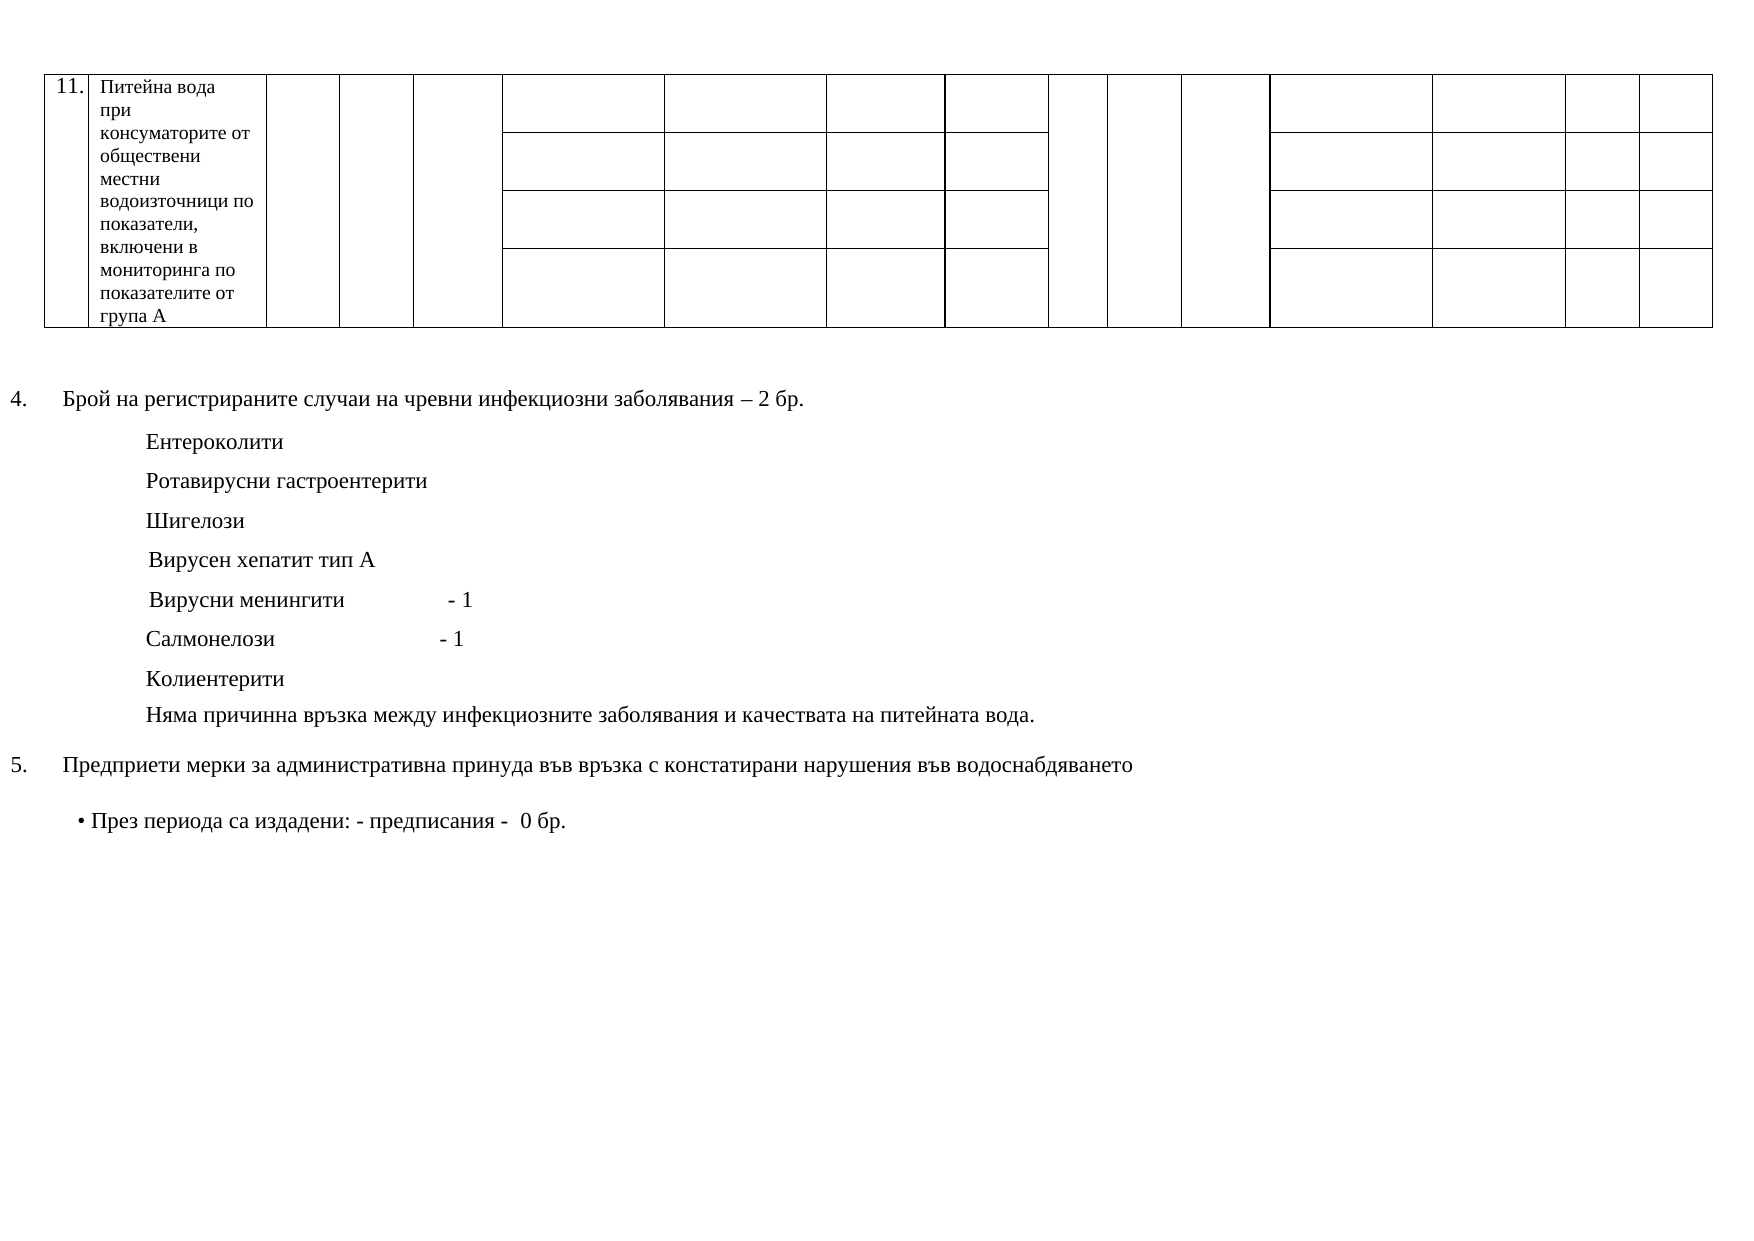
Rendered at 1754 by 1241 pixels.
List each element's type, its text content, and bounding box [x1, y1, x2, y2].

table_cell [1566, 249, 1639, 327]
text Колиентерити [146, 665, 1692, 691]
table_cell [1566, 191, 1639, 247]
table_cell [267, 75, 339, 327]
table_cell [946, 75, 1048, 132]
table_cell [946, 191, 1048, 247]
table_cell [1640, 75, 1712, 132]
list Брой на регистрираните случаи на чревни инфекциозни заболявания – 2 бр. [10, 388, 1692, 411]
table_cell [1049, 75, 1107, 327]
table_cell [1271, 75, 1432, 132]
table_cell [1433, 191, 1565, 247]
table_cell [1433, 75, 1565, 132]
table_cell [1433, 249, 1565, 327]
table_cell [665, 75, 826, 132]
text Ентероколити [146, 428, 1692, 454]
table_cell [45, 75, 88, 327]
table_cell [827, 191, 944, 247]
text Шигелози [146, 507, 1692, 533]
table_cell [1271, 249, 1432, 327]
table_cell [1271, 133, 1432, 190]
table_cell [1566, 75, 1639, 132]
table_cell [1566, 133, 1639, 190]
table_cell [665, 249, 826, 327]
table_cell [665, 191, 826, 247]
table_cell [946, 133, 1048, 190]
table_cell [827, 75, 944, 132]
text Ротавирусни гастроентерити [146, 467, 1692, 494]
table_cell [1433, 133, 1565, 190]
table_cell [414, 75, 502, 327]
table_cell [1108, 75, 1181, 327]
table_cell [946, 249, 1048, 327]
text Вирусен хепатит тип А [62, 546, 1692, 573]
table_cell [1640, 249, 1712, 327]
table_cell [827, 249, 944, 327]
list Предприети мерки за административна принуда във връзка с констатирани нарушения във водоснабдяването • През периода са издадени: - предписания - 0 бр. [10, 727, 1269, 839]
list Вирусни менингити - 1 [137, 586, 1692, 612]
table_cell [503, 191, 664, 247]
table_cell [1640, 191, 1712, 247]
text Салмонелози - 1 [146, 625, 1692, 652]
table_cell [503, 75, 664, 132]
table_cell [665, 133, 826, 190]
table_cell [503, 249, 664, 327]
table_cell [503, 133, 664, 190]
table_cell [1640, 133, 1712, 190]
table_cell [1182, 75, 1269, 327]
table_cell [1271, 191, 1432, 247]
table_cell [827, 133, 944, 190]
table_cell Питейна вода при консуматорите от обществени местни водоизточници по показатели, включени в мониторинга по показателите от група А [89, 75, 266, 327]
text Няма причинна връзка между инфекциозните заболявания и качествата на питейната вода. [146, 704, 1692, 727]
table_cell [340, 75, 413, 327]
